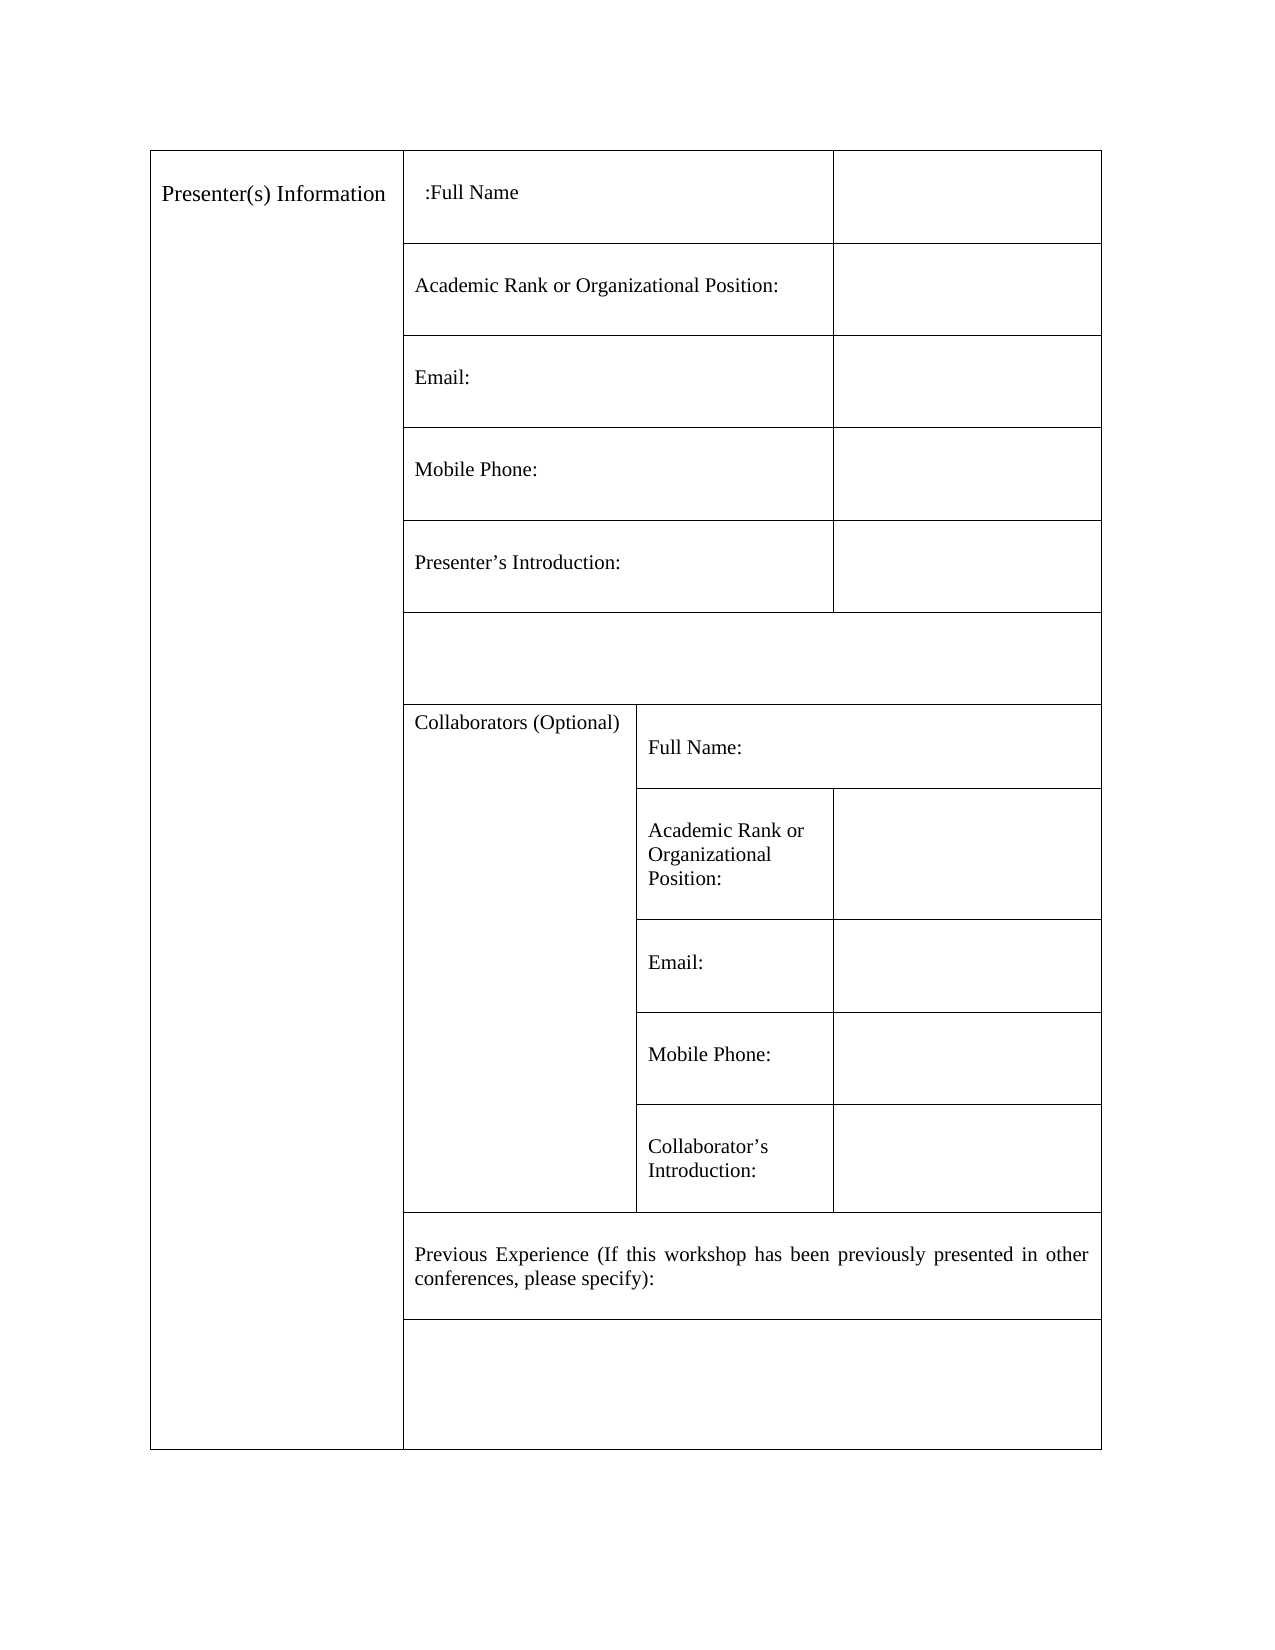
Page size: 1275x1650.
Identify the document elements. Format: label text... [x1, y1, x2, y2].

table_cell Full Name: [404, 151, 833, 242]
table_cell [834, 1013, 1101, 1104]
table_cell [834, 789, 1101, 919]
table_cell Academic Rank or Organizational Position: [637, 789, 833, 919]
table_cell Presenter’s Introduction: [404, 521, 833, 612]
table_cell Mobile Phone: [404, 428, 833, 519]
table_cell [404, 1320, 1101, 1449]
table_cell [834, 428, 1101, 519]
table_cell Academic Rank or Organizational Position: [404, 244, 833, 335]
table_cell [404, 613, 1101, 704]
table_cell Full Name: [637, 705, 1101, 788]
table_cell [834, 336, 1101, 427]
table_cell Mobile Phone: [637, 1013, 833, 1104]
table_cell Collaborator’s Introduction: [637, 1105, 833, 1212]
table_cell Email: [637, 920, 833, 1012]
table_cell [834, 1105, 1101, 1212]
table_cell Previous Experience (If this workshop has been previously presented in other conferences, please specify): [404, 1213, 1101, 1319]
table_cell [834, 920, 1101, 1012]
table_cell Presenter(s) Information [151, 151, 403, 1449]
table_cell [834, 151, 1101, 242]
table_cell Email: [404, 336, 833, 427]
table_cell [834, 521, 1101, 612]
table_cell [834, 244, 1101, 335]
table_cell Collaborators (Optional) [404, 705, 636, 1212]
